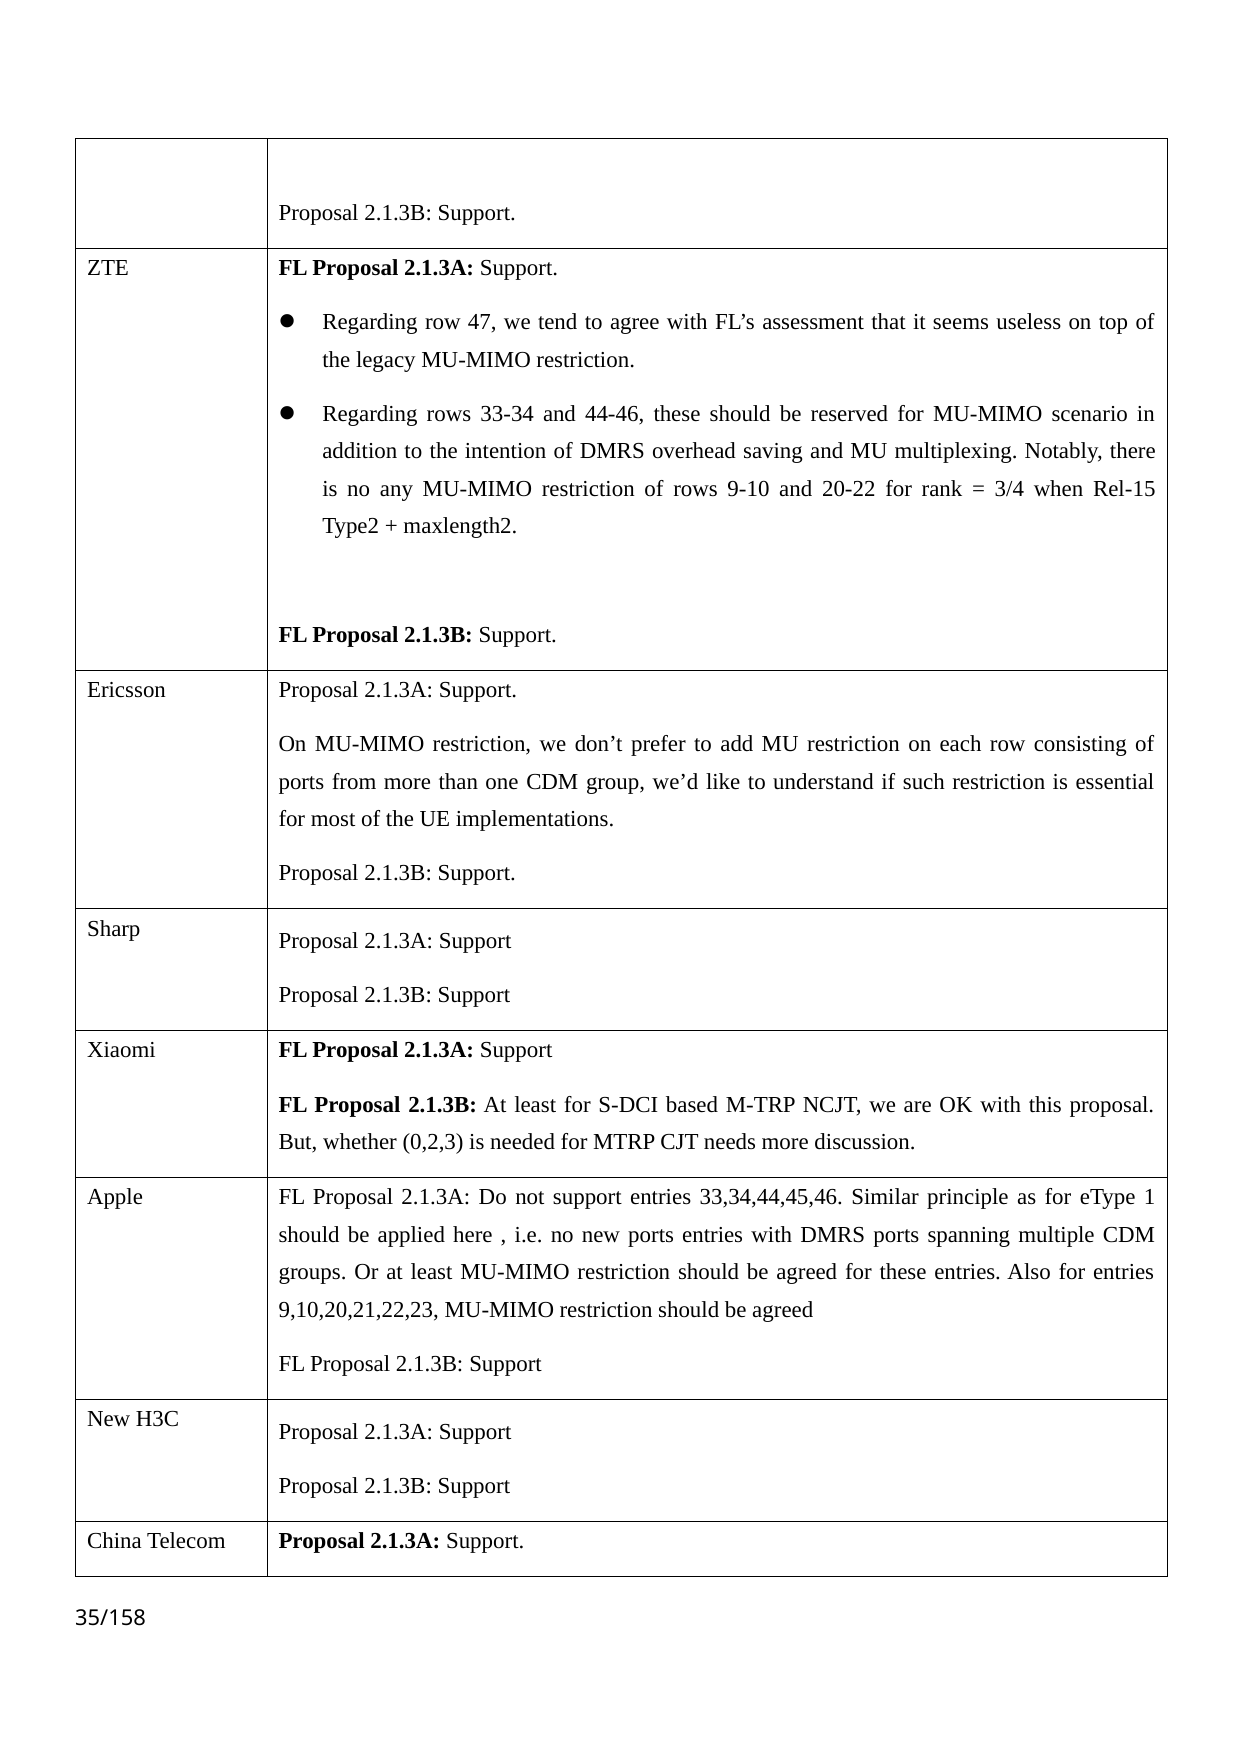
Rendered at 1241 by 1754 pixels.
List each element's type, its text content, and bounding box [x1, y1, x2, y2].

table_cell Proposal 2.1.3A: Support Proposal 2.1.3B: Support [268, 909, 1167, 1030]
table_cell Proposal 2.1.3A: Support. On MU-MIMO restriction, we don’t prefer to add MU restriction on each row consisting of ports from more than one CDM group, we’d like to understand if such restriction is essential for most of the UE implementations. Proposal 2.1.3B: Support. [268, 671, 1167, 908]
table_cell FL Proposal 2.1.3A: Support FL Proposal 2.1.3B: At least for S-DCI based M-TRP NCJT, we are OK with this proposal. But, whether (0,2,3) is needed for MTRP CJT needs more discussion. [268, 1031, 1167, 1177]
table_cell FL Proposal 2.1.3A: Support. Regarding row 47, we tend to agree with FL’s assessment that it seems useless on top of the legacy MU-MIMO restriction. Regarding rows 33-34 and 44-46, these should be reserved for MU-MIMO scenario in addition to the intention of DMRS overhead saving and MU multiplexing. Notably, there is no any MU-MIMO restriction of rows 9-10 and 20-22 for rank = 3/4 when Rel-15 Type2 + maxlength2. FL Proposal 2.1.3B: Support. [268, 249, 1167, 669]
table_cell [268, 1522, 1167, 1576]
table_cell New H3C [76, 1400, 267, 1521]
table_cell China Telecom [76, 1522, 267, 1576]
table_cell Xiaomi [76, 1031, 267, 1177]
table_cell Proposal 2.1.3A: Support Proposal 2.1.3B: Support [268, 1400, 1167, 1521]
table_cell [268, 139, 1167, 248]
table_cell FL Proposal 2.1.3A: Do not support entries 33,34,44,45,46. Similar principle as for eType 1 should be applied here , i.e. no new ports entries with DMRS ports spanning multiple CDM groups. Or at least MU-MIMO restriction should be agreed for these entries. Also for entries 9,10,20,21,22,23, MU-MIMO restriction should be agreed FL Proposal 2.1.3B: Support [268, 1178, 1167, 1399]
table_cell QC [76, 139, 267, 248]
table_cell Apple [76, 1178, 267, 1399]
table_cell Sharp [76, 909, 267, 1030]
table_cell ZTE [76, 249, 267, 669]
table_cell Ericsson [76, 671, 267, 908]
